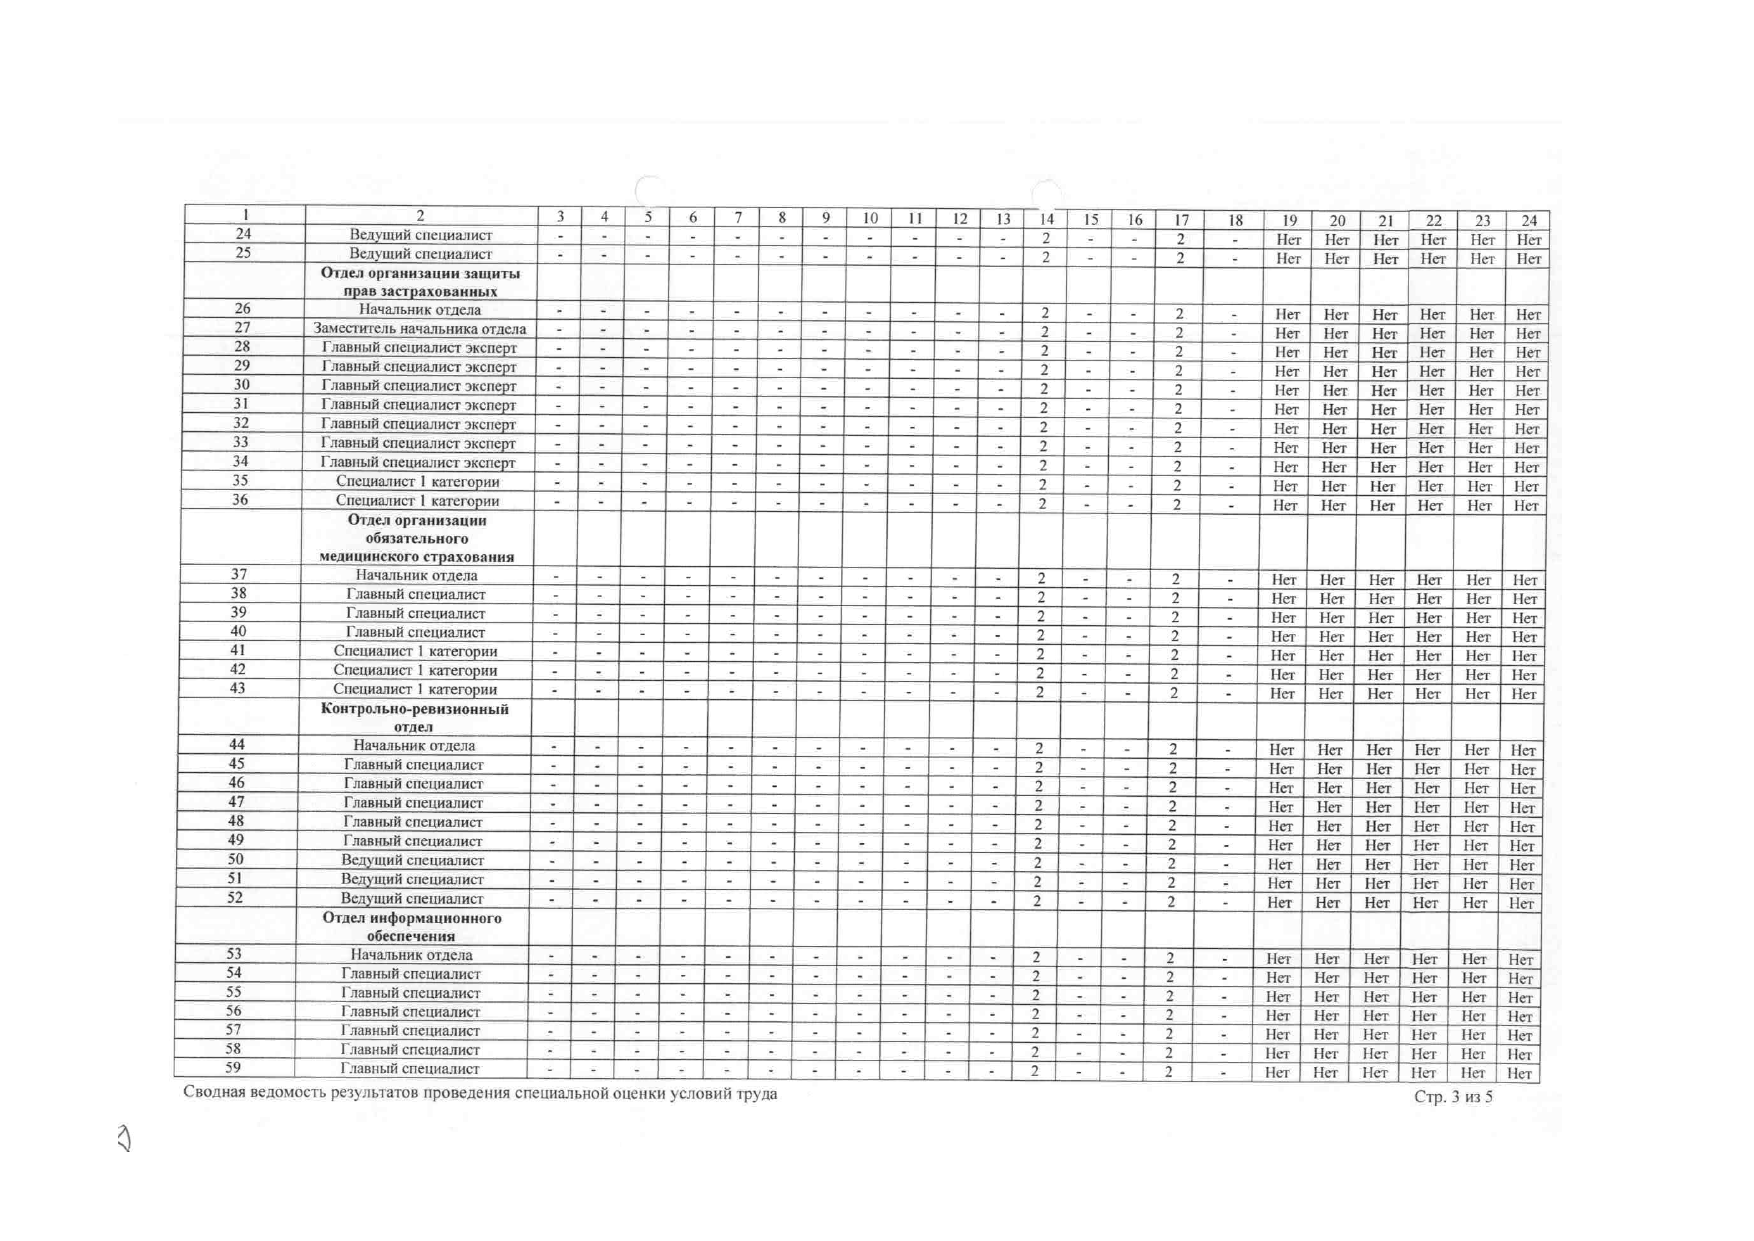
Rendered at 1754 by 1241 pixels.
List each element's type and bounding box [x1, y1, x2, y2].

picture [118, 118, 1562, 1152]
